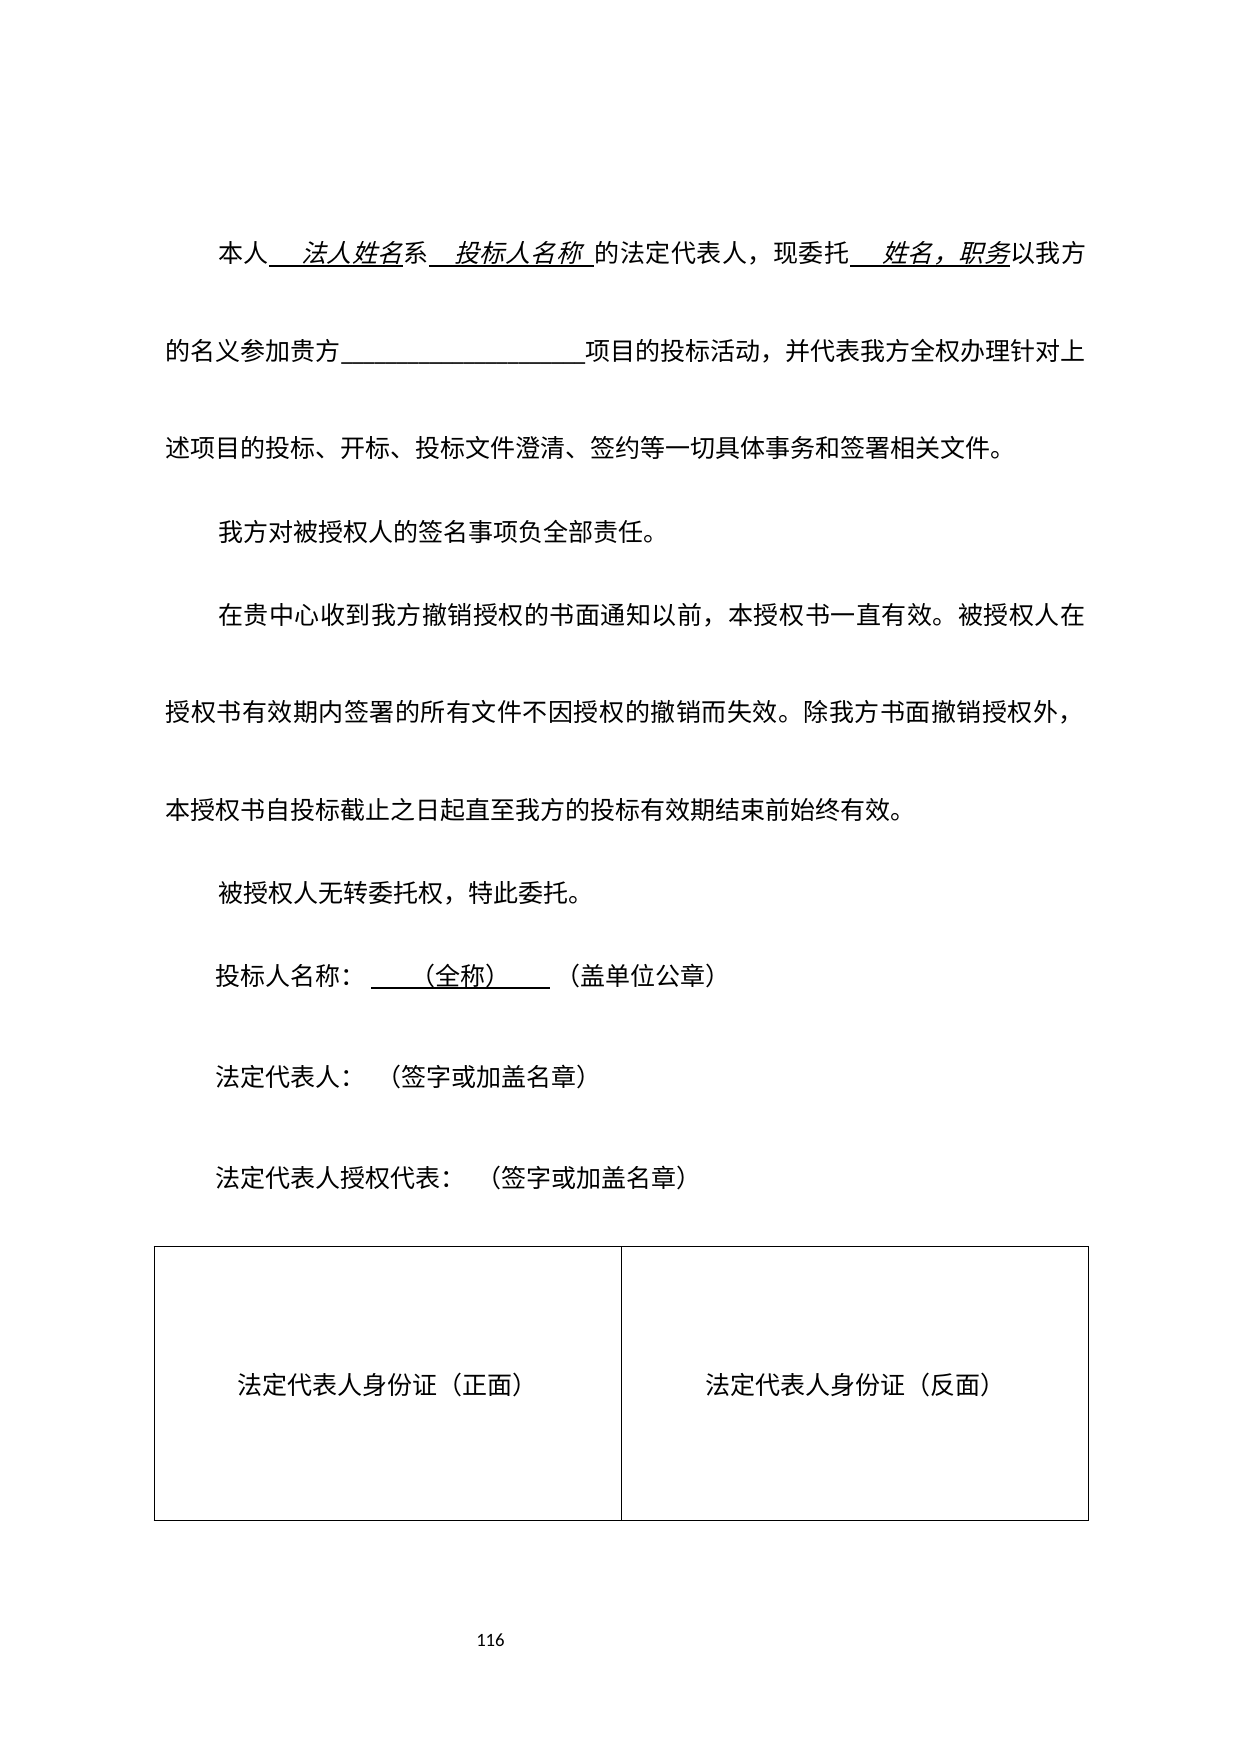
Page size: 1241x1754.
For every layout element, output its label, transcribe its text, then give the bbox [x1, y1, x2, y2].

text 法定代表人： （签字或加盖名章） [165, 1043, 1087, 1108]
text 本人 法人姓名系 投标人名称 的法定代表人，现委托 姓名，职务以我方的名义参加贵方______________________项目的投标活动，并代表我方全权办理针对上述项目的投标、开标、投标文件澄清、签约等一切具体事务和签署相关文件。 [165, 219, 1087, 479]
text 在贵中心收到我方撤销授权的书面通知以前，本授权书一直有效。被授权人在授权书有效期内签署的所有文件不因授权的撤销而失效。除我方书面撤销授权外，本授权书自投标截止之日起直至我方的投标有效期结束前始终有效。 [165, 581, 1087, 841]
table_header 法定代表人身份证（正面） [155, 1247, 621, 1520]
table_header 法定代表人身份证（反面） [622, 1247, 1088, 1520]
text 被授权人无转委托权，特此委托。 [165, 859, 1087, 924]
text 法定代表人授权代表： （签字或加盖名章） [165, 1144, 1087, 1209]
text 投标人名称： （全称） （盖单位公章） [165, 942, 1087, 1007]
text 我方对被授权人的签名事项负全部责任。 [165, 498, 1087, 563]
